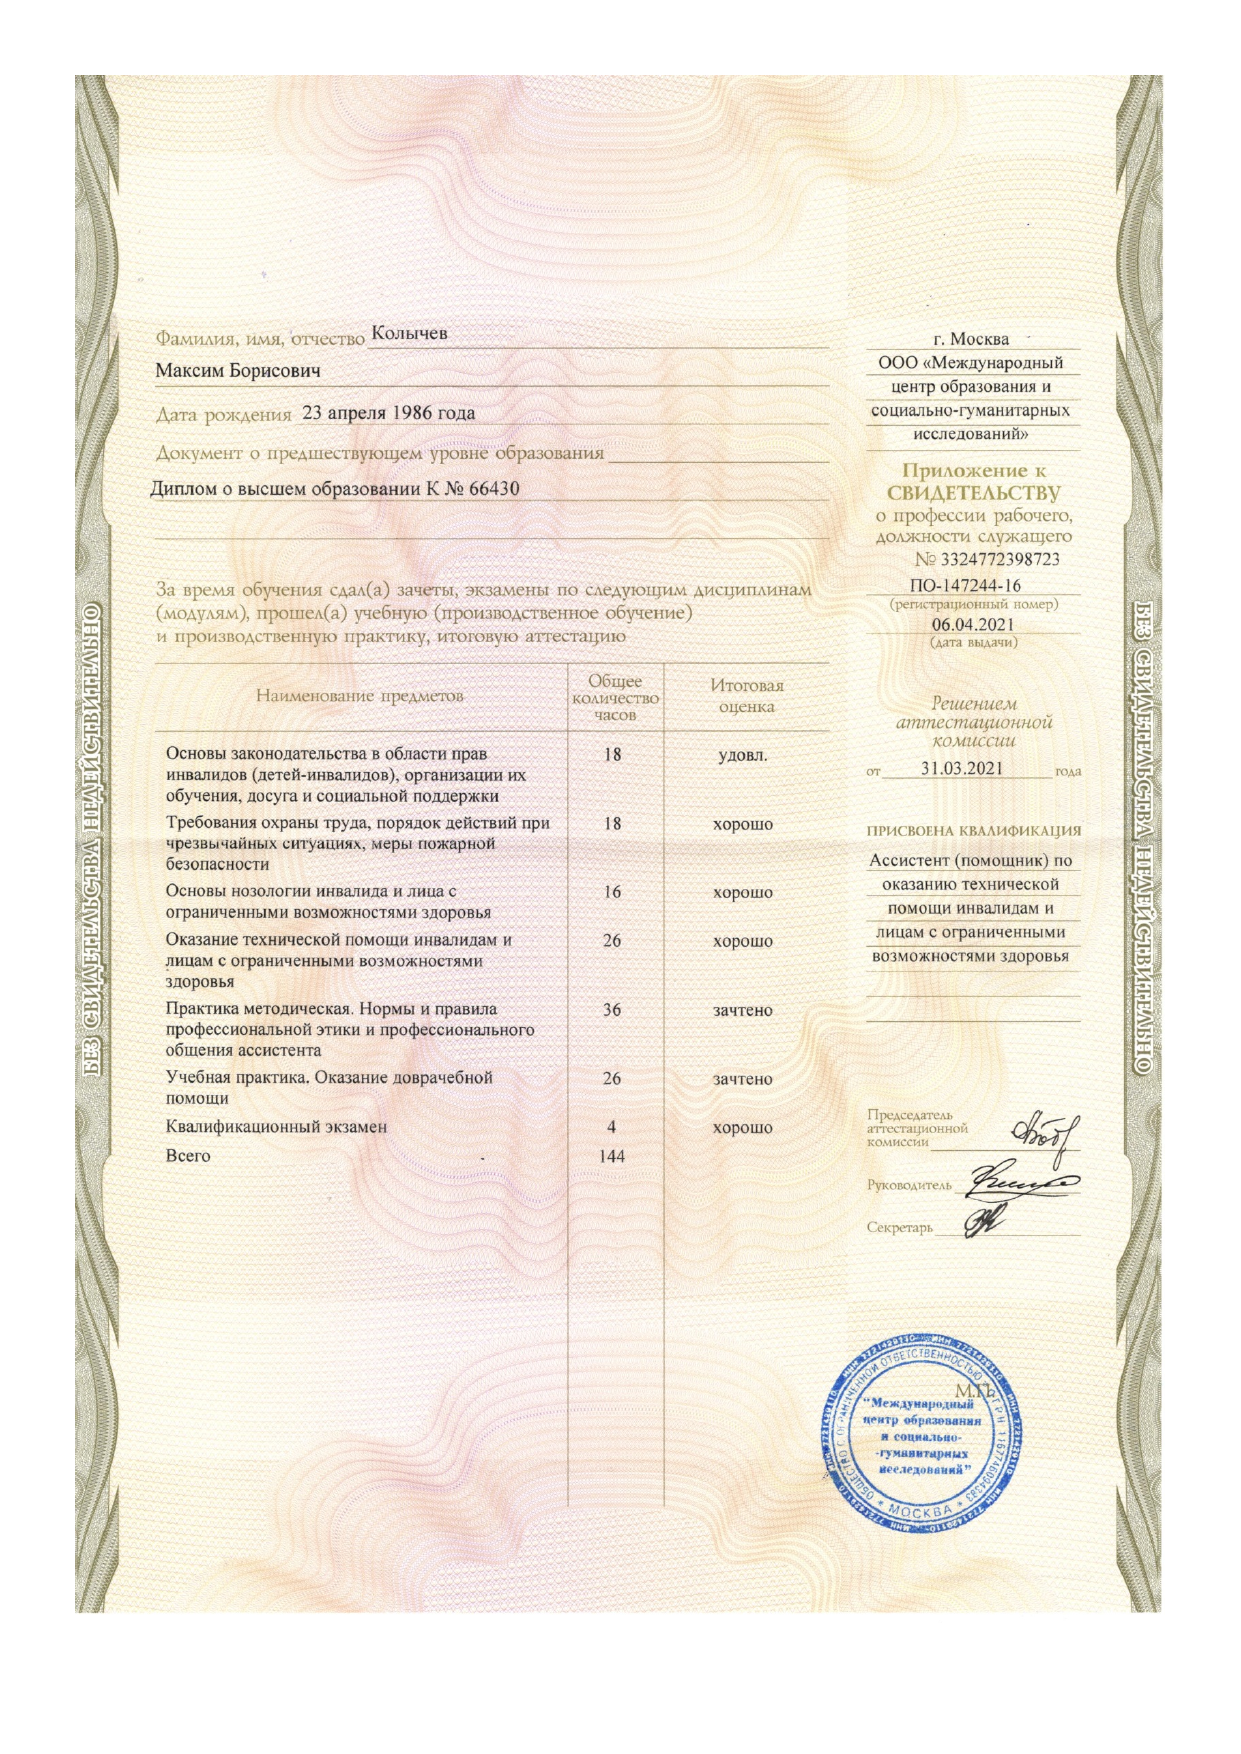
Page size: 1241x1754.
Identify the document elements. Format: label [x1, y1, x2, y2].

picture [75, 75, 1166, 1623]
